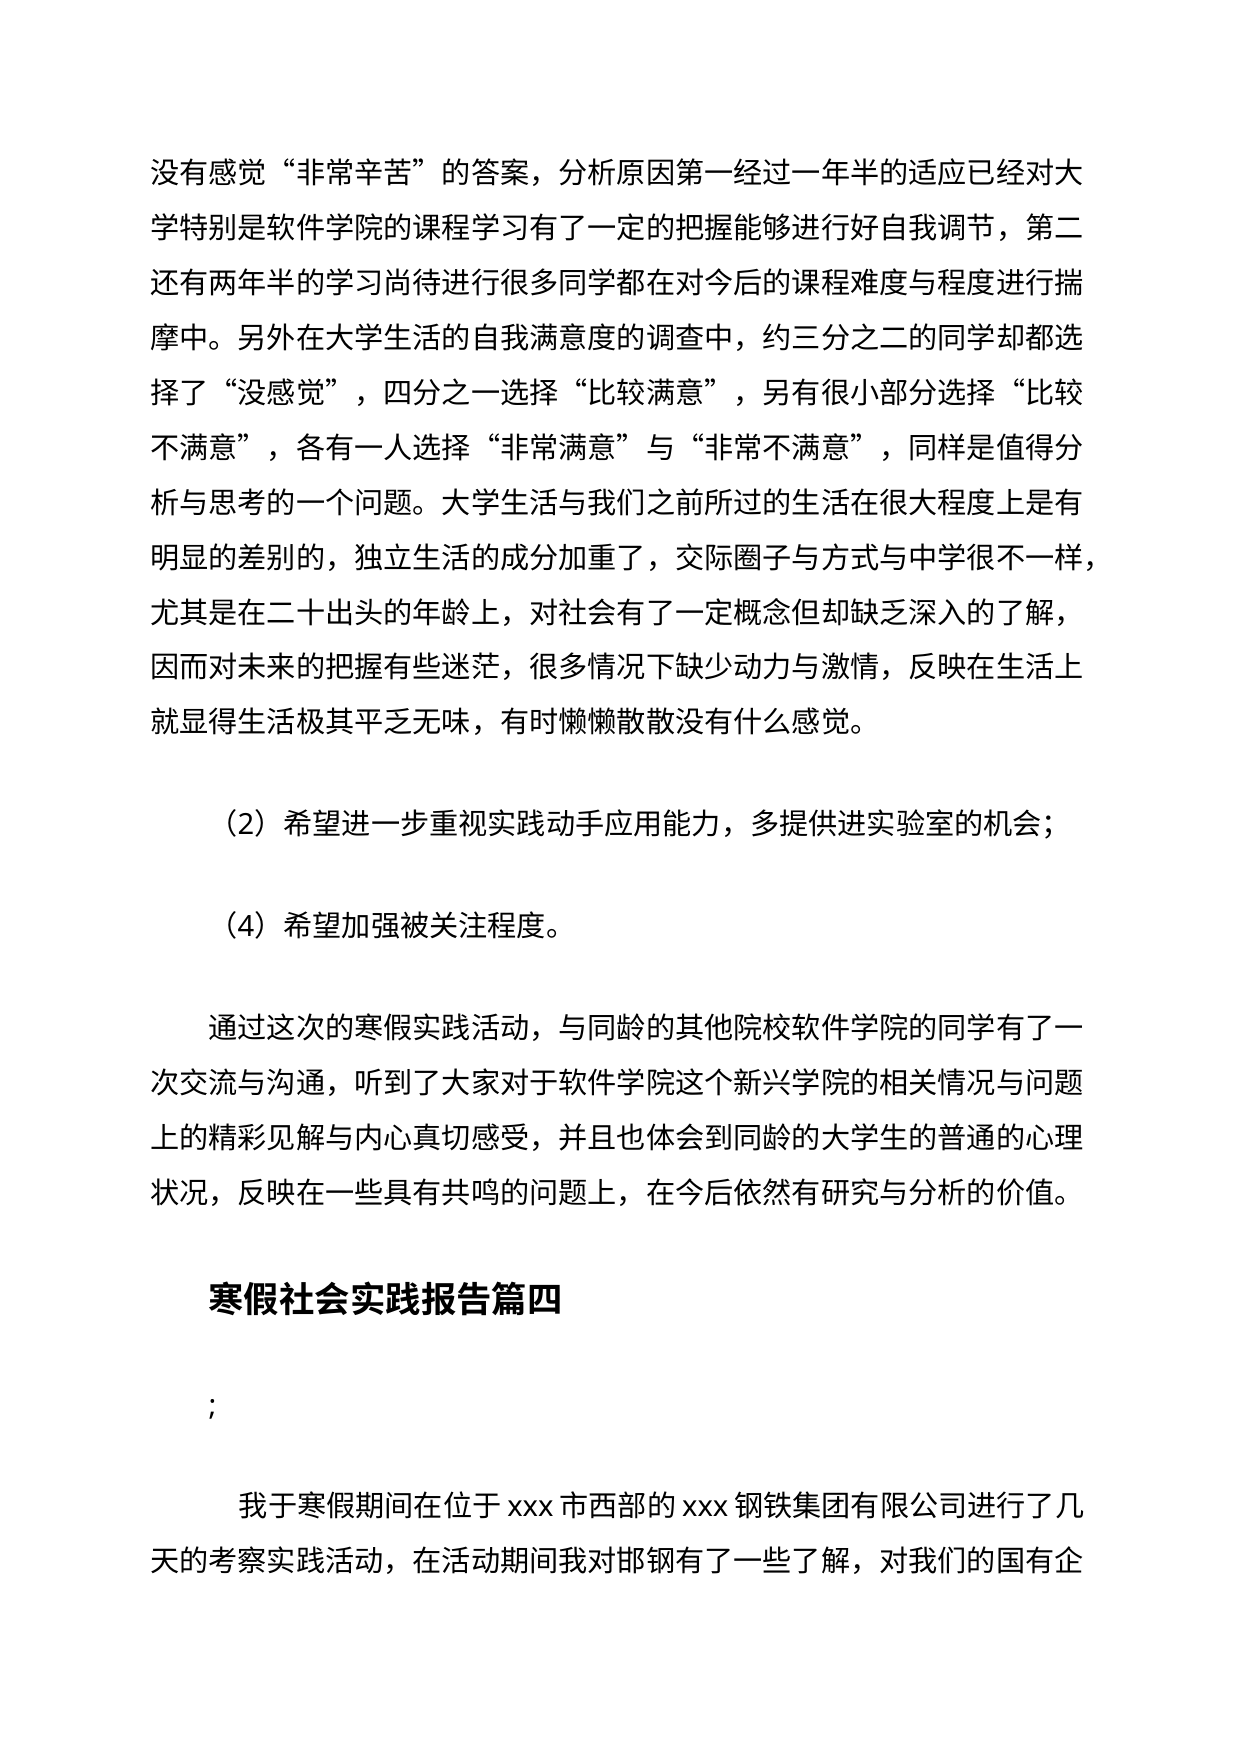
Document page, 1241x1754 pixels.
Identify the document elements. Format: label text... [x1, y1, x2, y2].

text 通过这次的寒假实践活动，与同龄的其他院校软件学院的同学有了一次交流与沟通，听到了大家对于软件学院这个新兴学院的相关情况与问题上的精彩见解与内心真切感受，并且也体会到同龄的大学生的普通的心理状况，反映在一些具有共鸣的问题上，在今后依然有研究与分析的价值。 [150, 1005, 1090, 1212]
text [150, 150, 1090, 741]
text ; [150, 1384, 1090, 1424]
text （2）希望进一步重视实践动手应用能力，多提供进实验室的机会； [150, 801, 1090, 843]
text （4）希望加强被关注程度。 [150, 903, 1090, 945]
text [150, 1483, 1090, 1580]
text 寒假社会实践报告篇四 [150, 1271, 1090, 1322]
